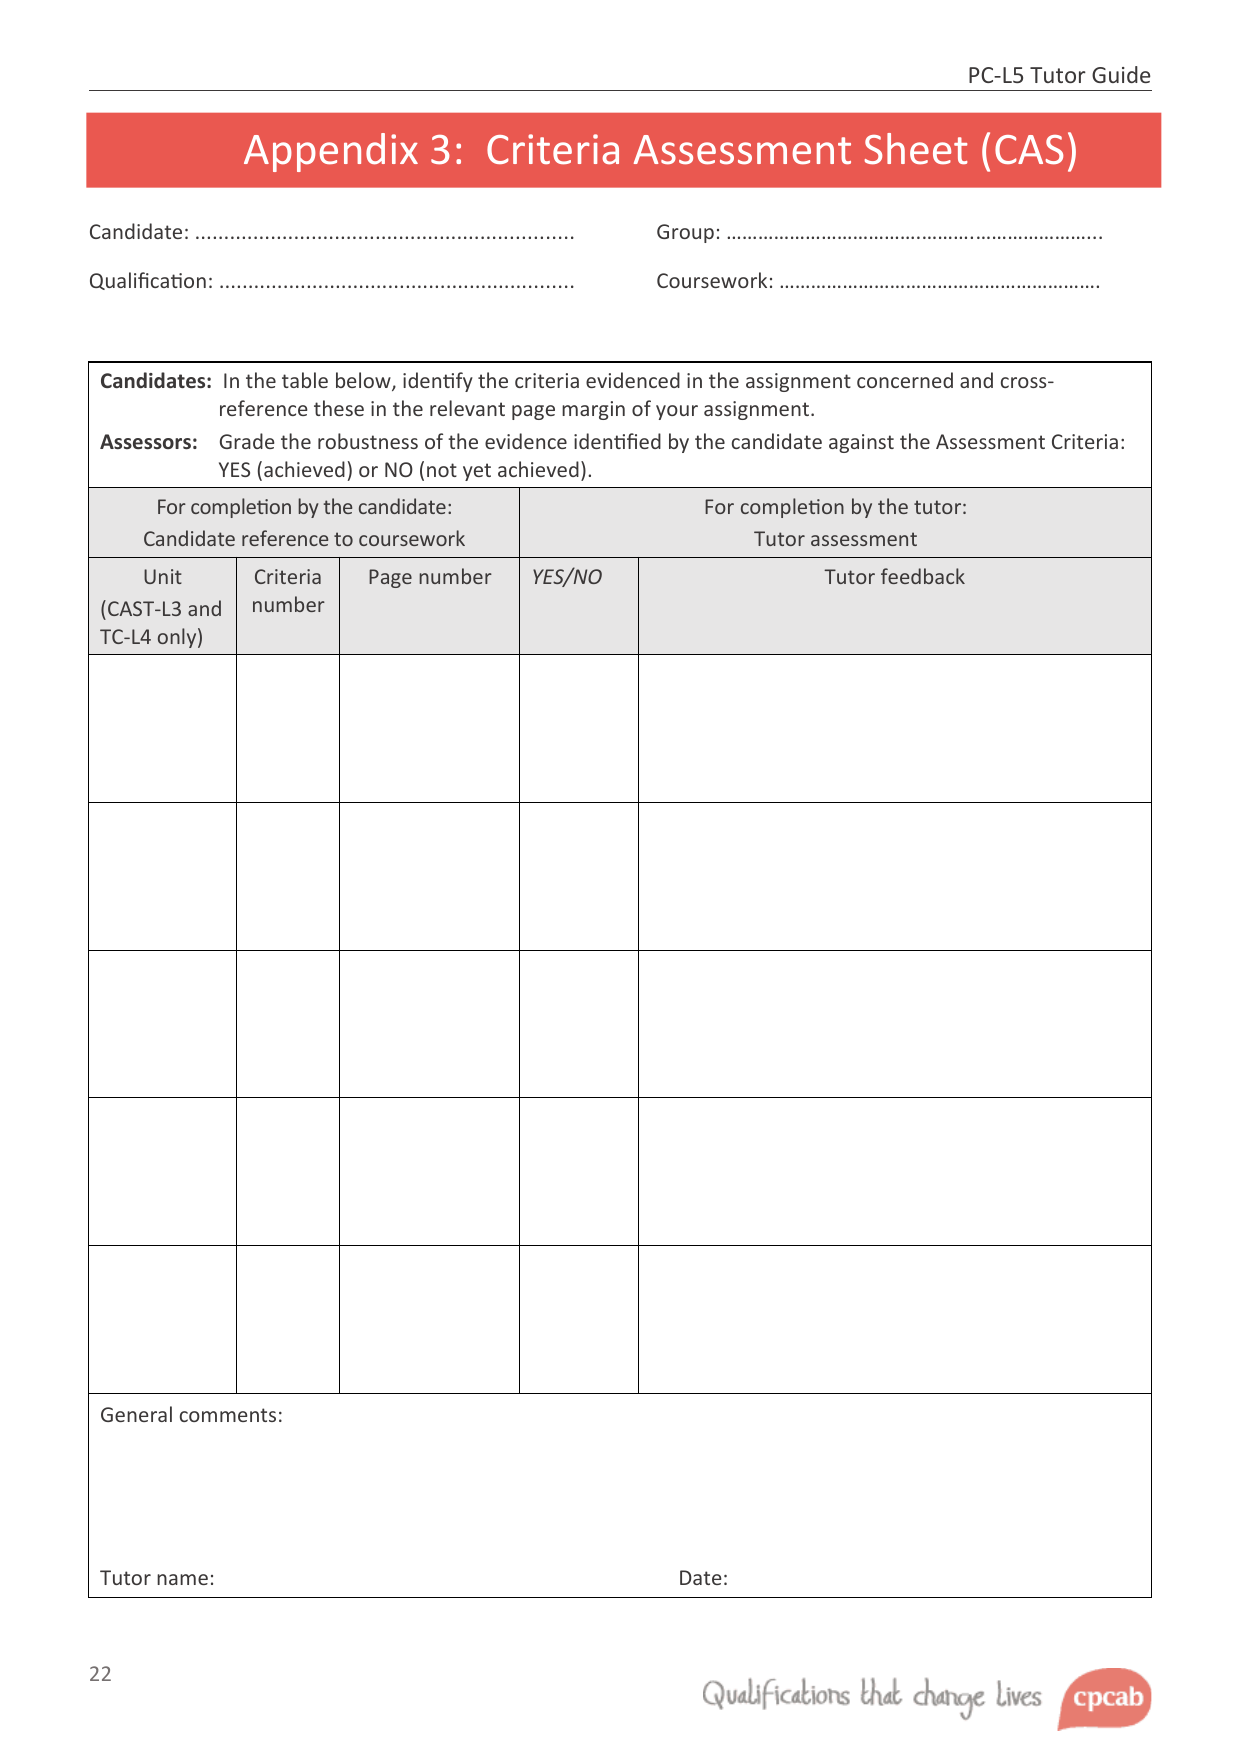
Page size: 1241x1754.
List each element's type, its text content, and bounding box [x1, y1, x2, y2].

table_cell [237, 1246, 339, 1393]
table_cell Page number [340, 558, 519, 654]
table_cell [237, 951, 339, 1097]
table_cell [237, 1098, 339, 1245]
table_header Candidates: In the table below, identify the criteria evidenced in the assignment concerned and cross-reference these in the relevant page margin of your assignment. Assessors: Grade the robustness of the evidence identified by the candidate against the Assessment Criteria: YES (achieved) or NO (not yet achieved). [89, 363, 1151, 487]
table_cell [89, 1246, 236, 1393]
table_cell [520, 951, 638, 1097]
table_cell [89, 951, 236, 1097]
table_cell [520, 655, 638, 802]
text Qualification: Coursework: ……………………………………………………. [89, 266, 1152, 294]
table_cell [520, 803, 638, 949]
table_cell Criteria number [237, 558, 339, 654]
table_cell [89, 655, 236, 802]
table_cell [237, 655, 339, 802]
table_cell [340, 951, 519, 1097]
picture [703, 1668, 1152, 1731]
table_cell [340, 1098, 519, 1245]
table_cell [89, 803, 236, 949]
table_cell YES/NO [520, 558, 638, 654]
table_cell Tutor feedback [639, 558, 1151, 654]
table_cell [639, 1246, 1151, 1393]
table_cell [340, 803, 519, 949]
table_cell [89, 1098, 236, 1245]
text Candidate: Group: ……………………………….………. …………………... [89, 217, 1152, 245]
table_cell Unit (CAST-L3 and TC-L4 only) [89, 558, 236, 654]
table_cell [237, 803, 339, 949]
table_cell [520, 1098, 638, 1245]
table_cell [639, 951, 1151, 1097]
table_cell For completion by the candidate: Candidate reference to coursework [89, 488, 519, 557]
table_cell [340, 655, 519, 802]
table_cell [639, 803, 1151, 949]
table_cell [639, 1098, 1151, 1245]
table_cell General comments: Tutor name: Date: [89, 1394, 1151, 1597]
table_cell For completion by the tutor: Tutor assessment [520, 488, 1151, 557]
table_cell [340, 1246, 519, 1393]
table_cell [639, 655, 1151, 802]
table_cell [520, 1246, 638, 1393]
